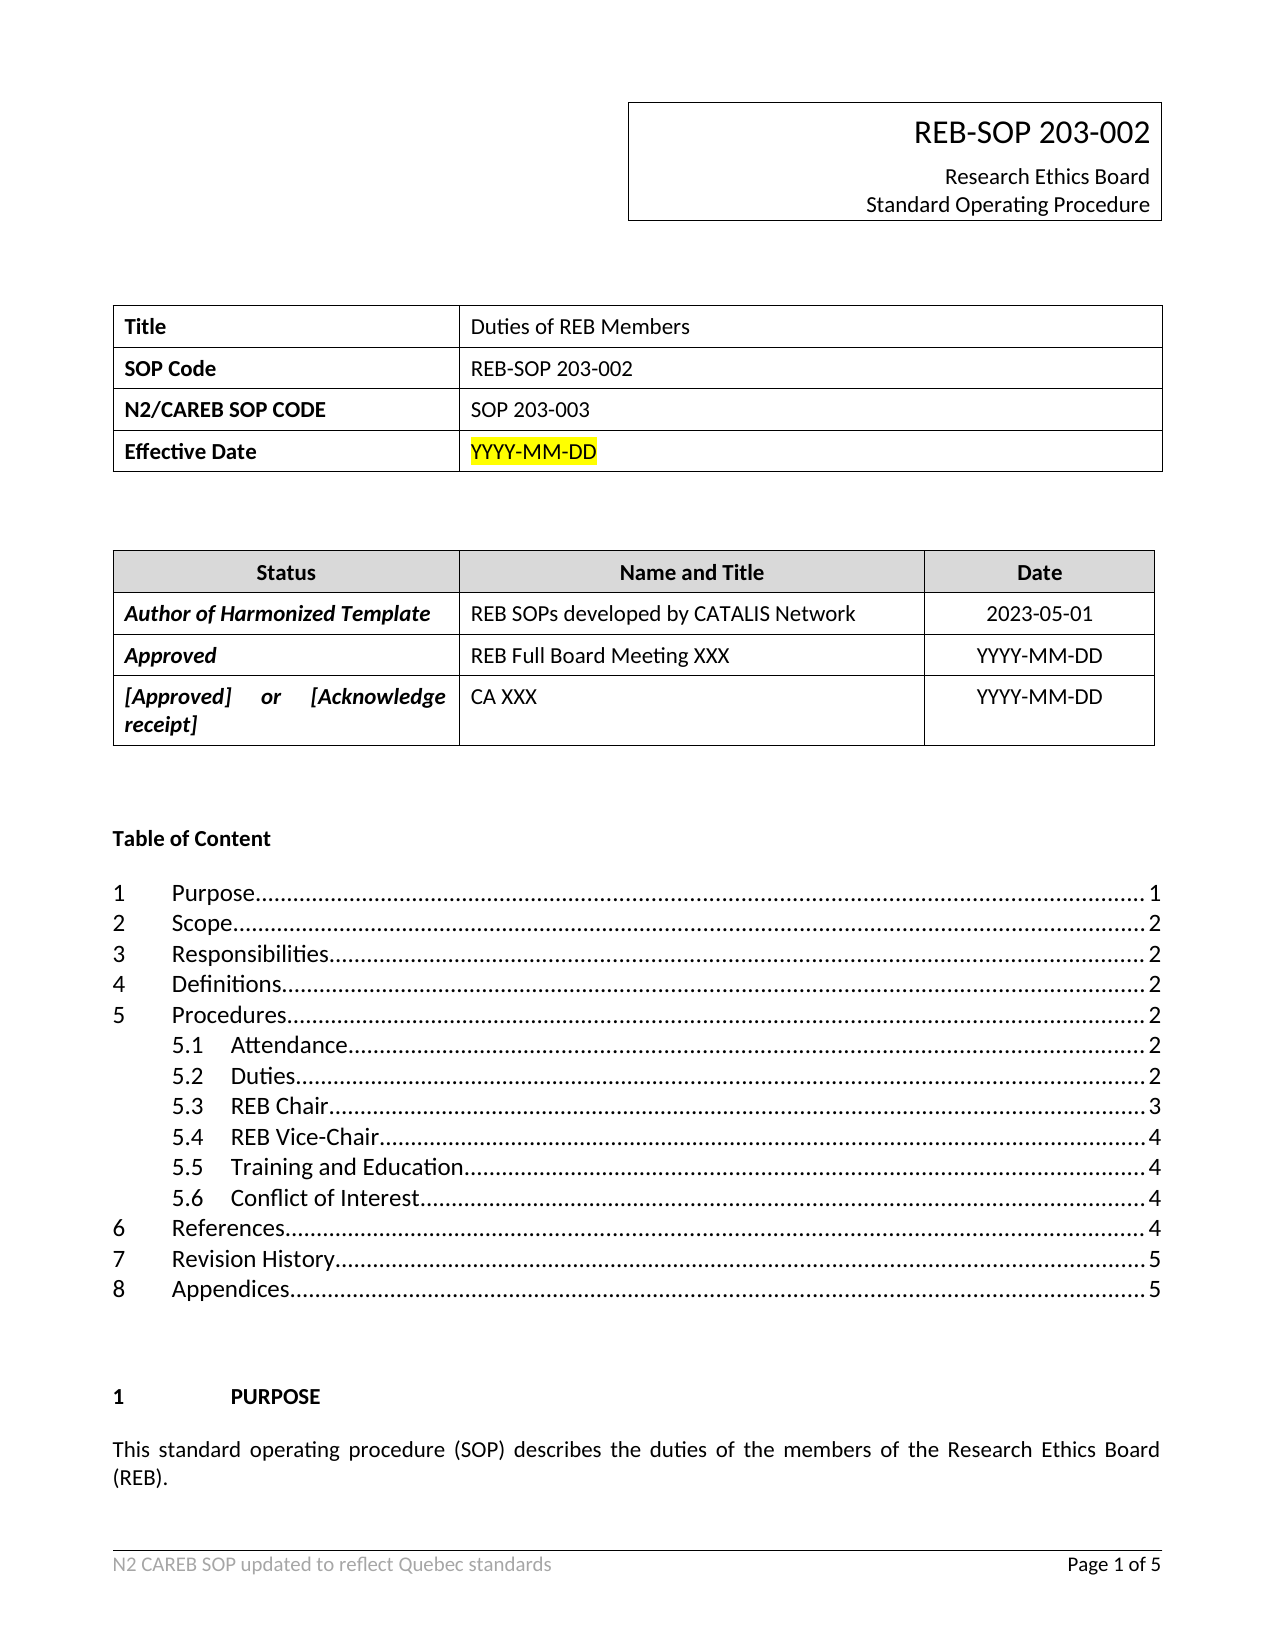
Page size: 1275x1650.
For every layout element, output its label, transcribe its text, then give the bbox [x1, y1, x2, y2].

table_cell YYYY-MM-DD [925, 635, 1154, 675]
table_cell REB SOPs developed by CATALIS Network [460, 593, 924, 633]
text 8 Appendices 5 [112, 1273, 1162, 1304]
table_cell Author of Harmonized Template [114, 593, 459, 633]
table_cell Effective Date [114, 431, 459, 471]
table_cell YYYY-MM-DD [460, 431, 1162, 471]
table_cell REB-SOP 203-002 [460, 348, 1162, 388]
text 5.4 REB Vice-Chair 4 [172, 1121, 1162, 1151]
text 5.2 Duties 2 [172, 1060, 1162, 1090]
text 5.3 REB Chair 3 [172, 1090, 1162, 1121]
text 2 Scope 2 [112, 907, 1162, 938]
text 5 Procedures 2 [112, 999, 1162, 1029]
table_header Date [925, 551, 1154, 592]
table_cell SOP 203-003 [460, 389, 1162, 430]
text 6 References 4 [112, 1212, 1162, 1243]
table_cell CA XXX [460, 676, 924, 744]
table_cell 2023-05-01 [925, 593, 1154, 633]
table_cell SOP Code [114, 348, 459, 388]
text 5.1 Attendance 2 [172, 1029, 1162, 1060]
text 7 Revision History 5 [112, 1243, 1162, 1273]
table_header Status [114, 551, 459, 592]
text 1 Purpose 1 [112, 877, 1162, 907]
table_cell N2/CAREB SOP CODE [114, 389, 459, 430]
text 5.6 Conflict of Interest 4 [172, 1182, 1162, 1212]
text This standard operating procedure (SOP) describes the duties of the members of the Research Ethics Board (REB). [112, 1435, 1162, 1491]
subtitle Purpose [112, 1382, 1162, 1410]
table_header Name and Title [460, 551, 924, 592]
text 4 Definitions 2 [112, 968, 1162, 999]
table_cell [Approved] or [Acknowledge receipt] [114, 676, 459, 744]
table_cell YYYY-MM-DD [925, 676, 1154, 744]
text 3 Responsibilities 2 [112, 938, 1162, 968]
text Table of Content [112, 824, 1162, 852]
text 5.5 Training and Education 4 [172, 1151, 1162, 1182]
table_header Title [114, 306, 459, 347]
table_header Duties of REB Members [460, 306, 1162, 347]
table_cell Approved [114, 635, 459, 675]
table_cell REB Full Board Meeting XXX [460, 635, 924, 675]
